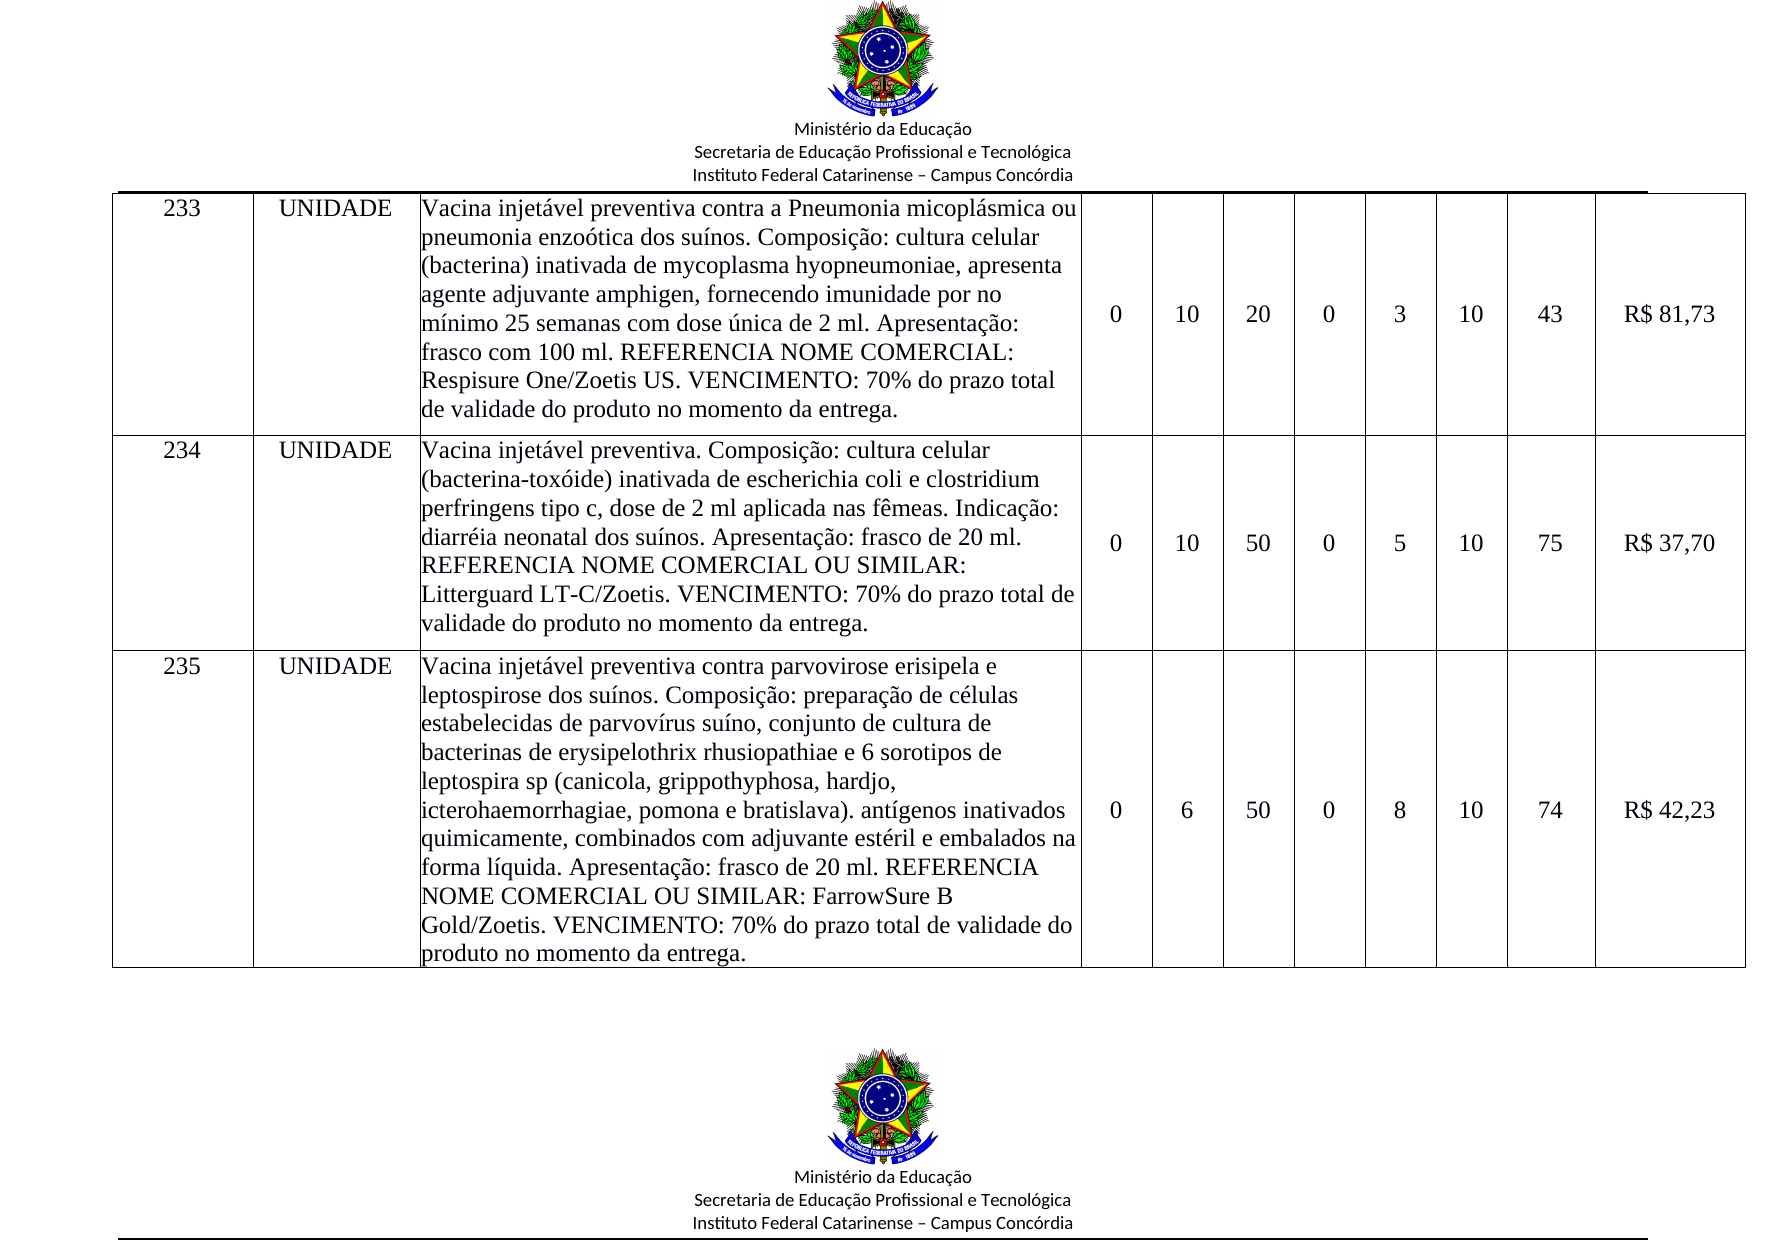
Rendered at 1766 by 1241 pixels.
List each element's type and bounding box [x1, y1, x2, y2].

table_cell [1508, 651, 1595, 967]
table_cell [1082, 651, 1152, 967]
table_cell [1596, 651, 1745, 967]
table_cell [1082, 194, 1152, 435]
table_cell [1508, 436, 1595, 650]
picture [827, 1047, 939, 1166]
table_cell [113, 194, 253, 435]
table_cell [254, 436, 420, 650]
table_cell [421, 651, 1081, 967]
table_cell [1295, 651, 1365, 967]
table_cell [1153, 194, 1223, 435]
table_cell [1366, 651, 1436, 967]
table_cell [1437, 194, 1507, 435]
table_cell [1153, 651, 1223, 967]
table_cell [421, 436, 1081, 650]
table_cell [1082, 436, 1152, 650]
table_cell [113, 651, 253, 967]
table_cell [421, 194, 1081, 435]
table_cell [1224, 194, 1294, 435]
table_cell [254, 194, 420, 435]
picture [827, 0, 939, 118]
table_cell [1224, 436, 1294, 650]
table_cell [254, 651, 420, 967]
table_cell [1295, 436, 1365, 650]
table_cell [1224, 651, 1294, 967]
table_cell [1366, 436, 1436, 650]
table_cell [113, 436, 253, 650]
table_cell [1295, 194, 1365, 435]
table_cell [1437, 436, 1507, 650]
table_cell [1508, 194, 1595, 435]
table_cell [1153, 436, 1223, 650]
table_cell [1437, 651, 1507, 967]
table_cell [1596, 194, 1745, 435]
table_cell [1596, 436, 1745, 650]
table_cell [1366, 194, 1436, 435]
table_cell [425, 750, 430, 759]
